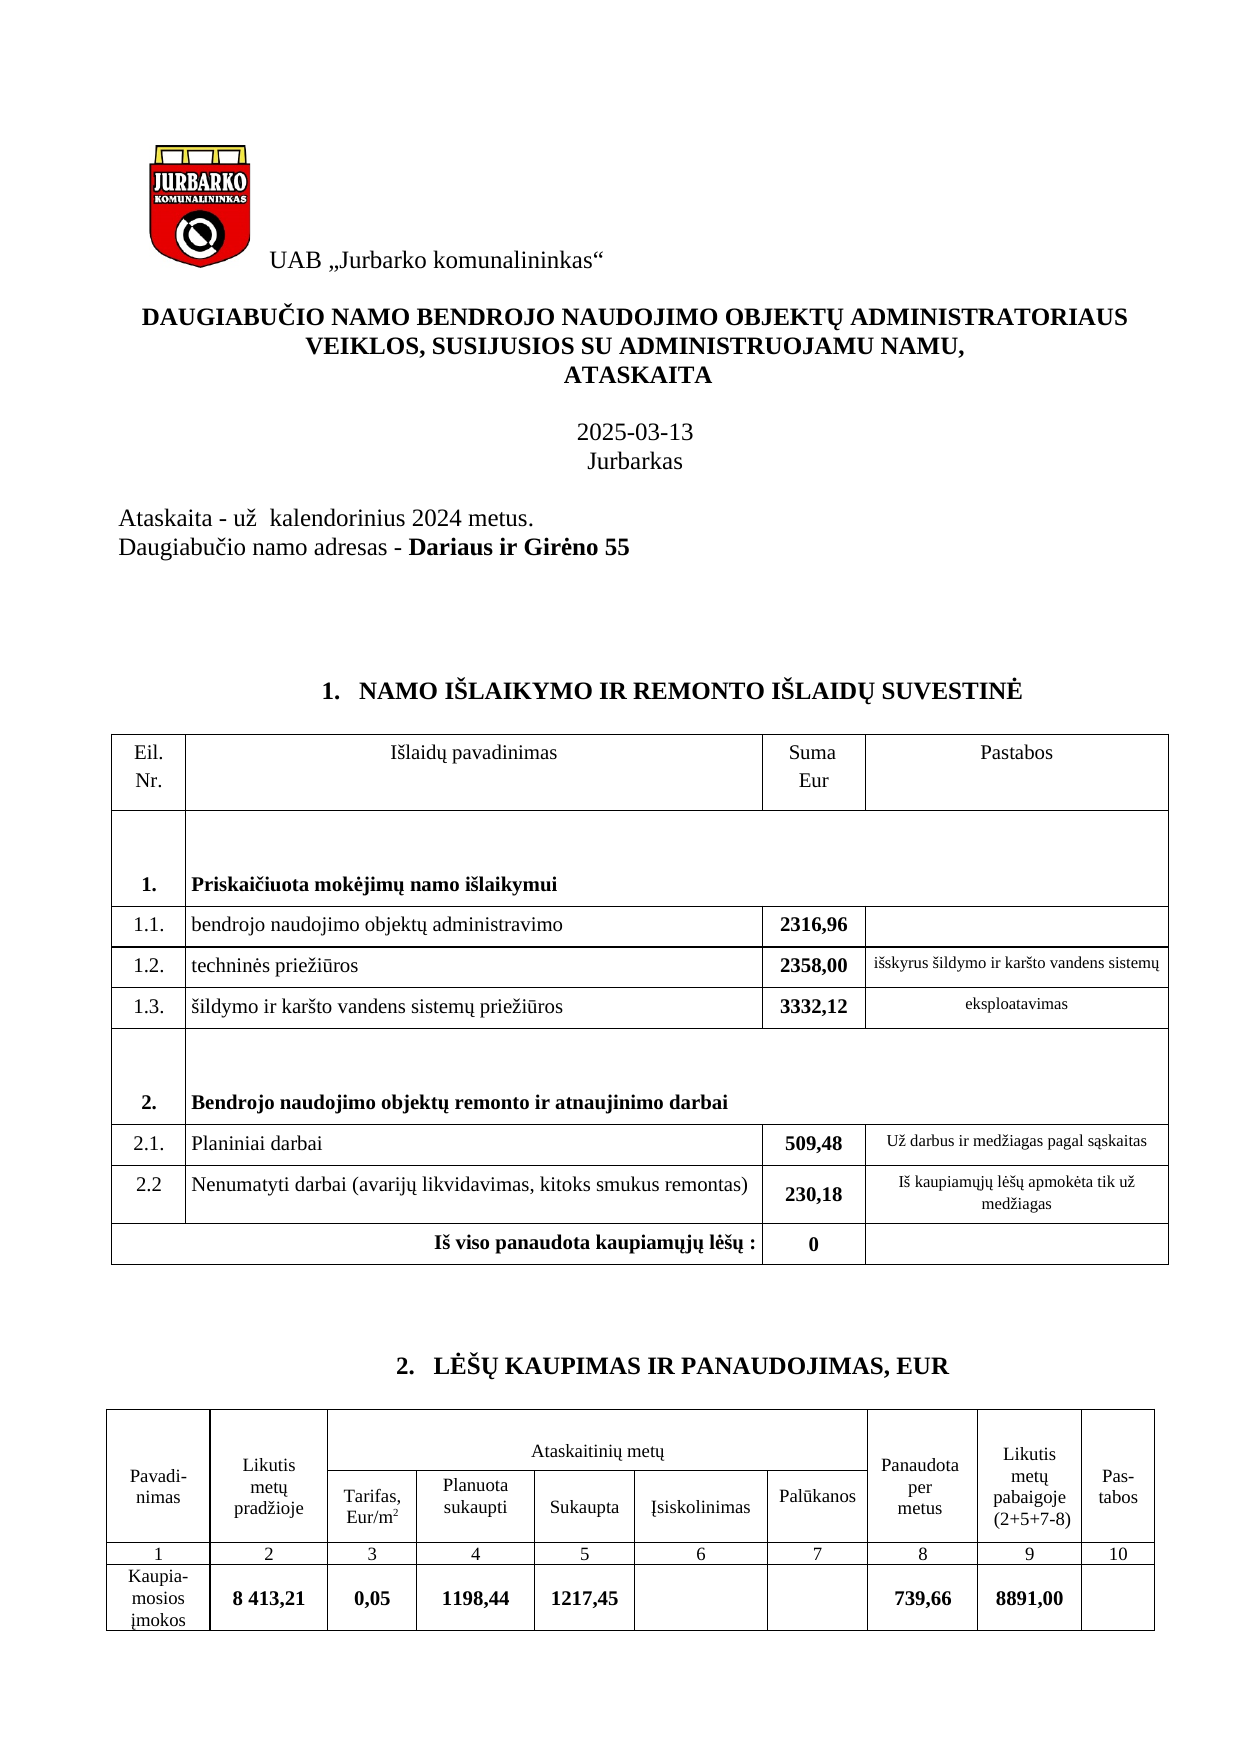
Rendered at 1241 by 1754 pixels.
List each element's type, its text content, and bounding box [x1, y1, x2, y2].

table_cell 509,48 [763, 1125, 865, 1165]
table_cell Iš kaupiamųjų lėšų apmokėta tik už medžiagas [866, 1166, 1168, 1223]
table_cell 1 [107, 1543, 209, 1564]
table_cell 6 [635, 1543, 767, 1564]
table_cell 0,05 [328, 1565, 416, 1630]
text UAB „Jurbarko komunalininkas“ [118, 145, 1152, 273]
table_cell 3332,12 [763, 988, 865, 1028]
subtitle NAMO IŠLAIKYMO IR REMONTO IŠLAIDŲ SUVESTINĖ [193, 676, 1152, 705]
table_cell [866, 907, 1168, 946]
table_cell [866, 1224, 1168, 1264]
table_cell išskyrus šildymo ir karšto vandens sistemų [866, 948, 1168, 987]
table_cell Tarifas, Eur/m2 [328, 1471, 416, 1542]
text ATASKAITA [118, 360, 1152, 388]
table_cell [768, 1565, 867, 1630]
table_cell 1.2. [112, 948, 185, 987]
table_cell 739,66 [868, 1565, 977, 1630]
text Jurbarkas [118, 446, 1152, 475]
table_header Likutis metų pabaigoje (2+5+7-8) [978, 1410, 1081, 1542]
table_cell Iš viso panaudota kaupiamųjų lėšų : [112, 1224, 762, 1264]
table_cell eksploatavimas [866, 988, 1168, 1028]
table_cell Planiniai darbai [186, 1125, 762, 1165]
table_header Pastabos [866, 735, 1168, 809]
table_cell 2316,96 [763, 907, 865, 946]
table_cell 739,66 [763, 1224, 865, 1264]
text 2025-03-13 [118, 417, 1152, 446]
text Daugiabučio namo adresas - Dariaus ir Girėno 55 [118, 532, 1152, 561]
table_cell Priskaičiuota mokėjimų namo išlaikymui [186, 811, 1168, 906]
text Ataskaita - už kalendorinius 2024 metus. [118, 503, 1152, 532]
table_cell 3 [328, 1543, 416, 1564]
table_cell 1217,45 [535, 1565, 634, 1630]
table_cell 2358,00 [763, 948, 865, 987]
table_cell 7 [768, 1543, 867, 1564]
table_cell Kaupia-mosios įmokos [107, 1565, 209, 1630]
table_cell Įsiskolinimas [635, 1471, 767, 1542]
table_cell 1. [112, 811, 185, 906]
table_cell 9 [978, 1543, 1081, 1564]
table_cell 8891,00 [978, 1565, 1081, 1630]
table_cell Sukaupta [535, 1471, 634, 1542]
table_header Panaudota per metus [868, 1410, 977, 1542]
text DAUGIABUČIO NAMO BENDROJO NAUDOJIMO OBJEKTŲ ADMINISTRATORIAUS VEIKLOS, SUSIJUSIOS SU ADMINISTRUOJAMU NAMU, [118, 302, 1152, 360]
table_cell 8 413,21 [211, 1565, 327, 1630]
table_cell 1198,44 [417, 1565, 534, 1630]
table_cell 2. [112, 1029, 185, 1124]
picture [149, 145, 251, 268]
table_cell [1082, 1565, 1154, 1630]
table_cell 2.1. [112, 1125, 185, 1165]
table_cell Planuota sukaupti [417, 1471, 534, 1542]
table_cell 1.3. [112, 988, 185, 1028]
table_cell 230,18 [763, 1166, 865, 1223]
table_cell [635, 1565, 767, 1630]
table_cell 2.2 [112, 1166, 185, 1223]
table_cell Už darbus ir medžiagas pagal sąskaitas [866, 1125, 1168, 1165]
table_header Pavadi- nimas [107, 1410, 209, 1542]
table_cell 5 [535, 1543, 634, 1564]
table_cell bendrojo naudojimo objektų administravimo [186, 907, 762, 946]
table_header Ataskaitinių metų [328, 1410, 867, 1470]
table_cell 10 [1082, 1543, 1154, 1564]
table_header Išlaidų pavadinimas [186, 735, 762, 809]
table_header Eil. Nr. [112, 735, 185, 809]
table_cell šildymo ir karšto vandens sistemų priežiūros [186, 988, 762, 1028]
table_cell 2 [211, 1543, 327, 1564]
table_cell Nenumatyti darbai (avarijų likvidavimas, kitoks smukus remontas) [186, 1166, 762, 1223]
table_cell techninės priežiūros [186, 948, 762, 987]
table_cell 1.1. [112, 907, 185, 946]
table_cell Bendrojo naudojimo objektų remonto ir atnaujinimo darbai [186, 1029, 1168, 1124]
table_cell Palūkanos [768, 1471, 867, 1542]
table_header Pas- tabos [1082, 1410, 1154, 1542]
table_cell 4 [417, 1543, 534, 1564]
table_cell 8 [868, 1543, 977, 1564]
table_header Suma Eur [763, 735, 865, 809]
table_header Likutis metų pradžioje [211, 1410, 327, 1542]
list LĖŠŲ KAUPIMAS IR PANAUDOJIMAS, EUR [193, 1351, 1152, 1380]
